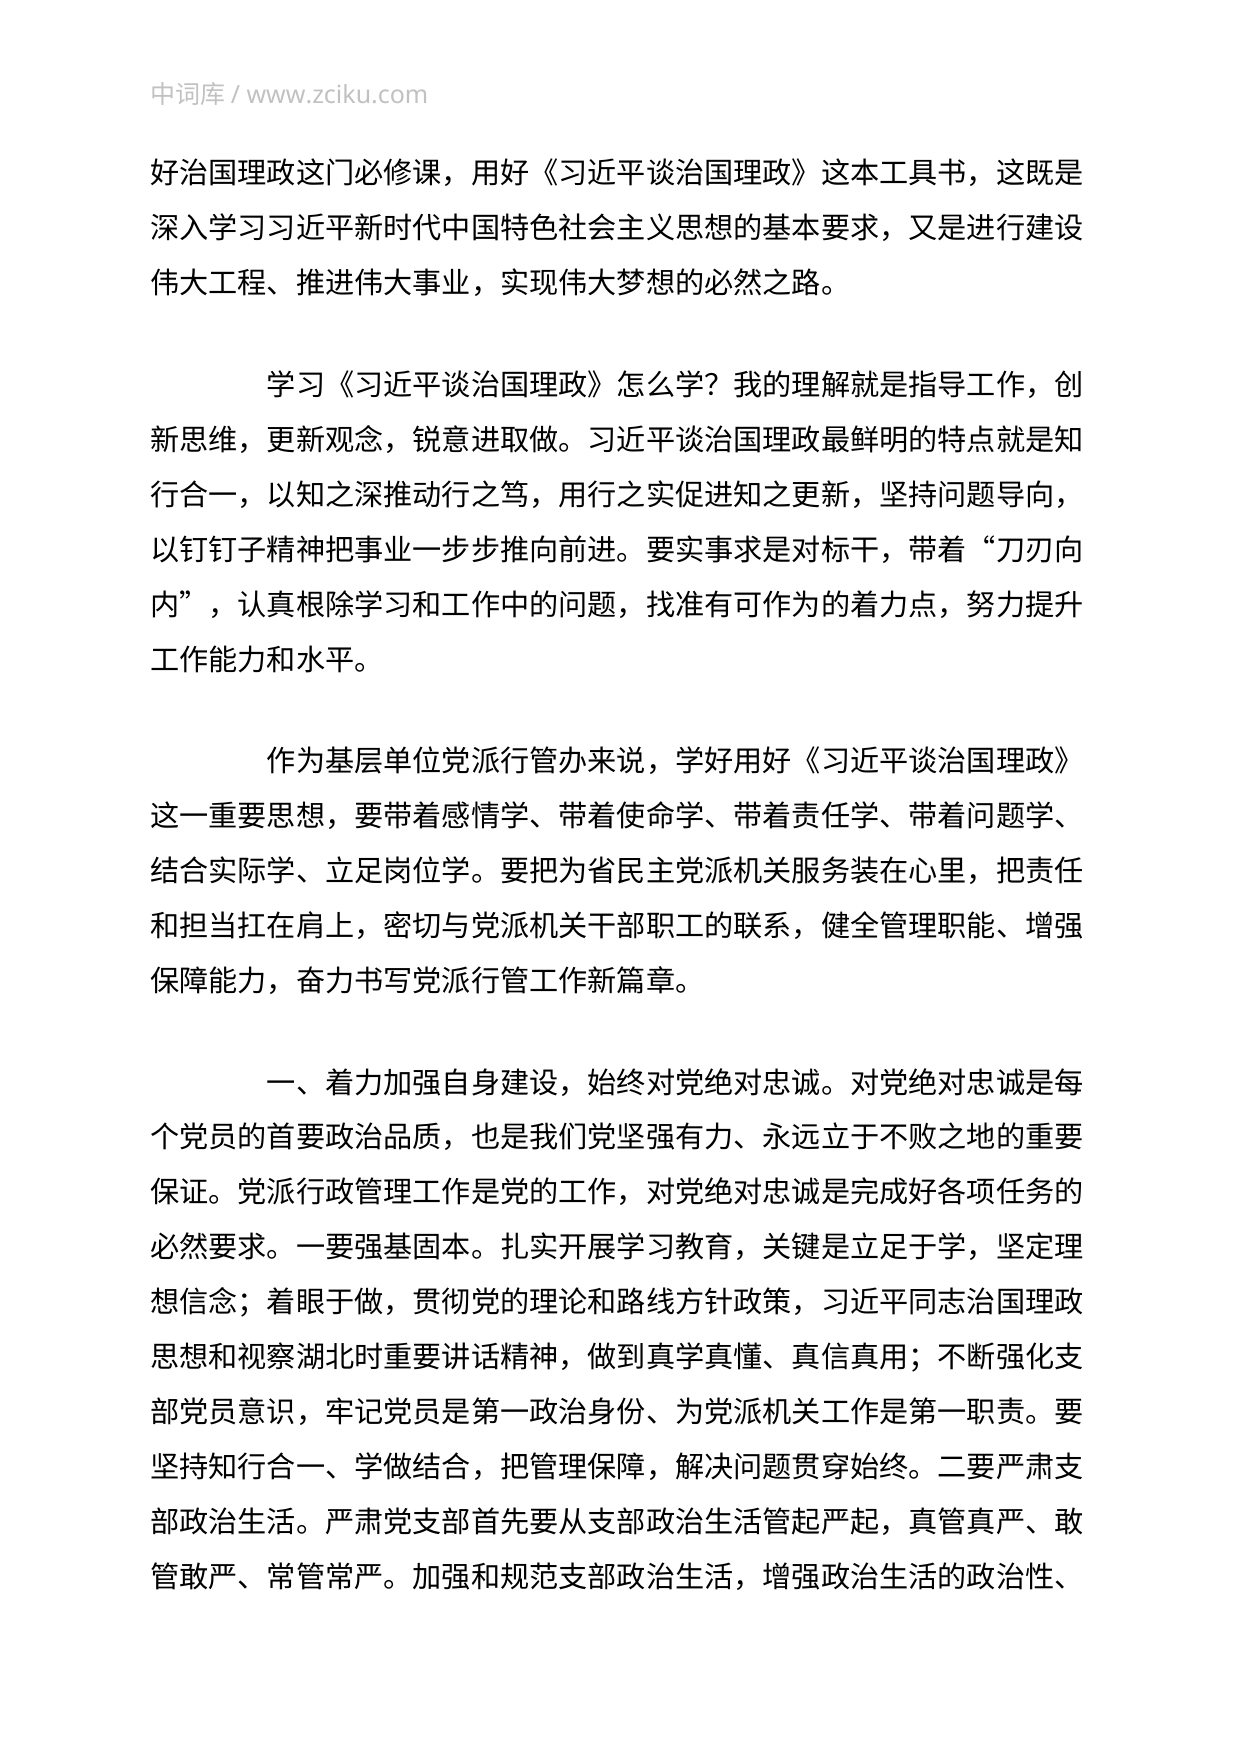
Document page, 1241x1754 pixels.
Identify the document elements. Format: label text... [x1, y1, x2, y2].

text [150, 150, 1090, 302]
text 作为基层单位党派行管办来说，学好用好《习近平谈治国理政》这一重要思想，要带着感情学、带着使命学、带着责任学、带着问题学、结合实际学、立足岗位学。要把为省民主党派机关服务装在心里，把责任和担当扛在肩上，密切与党派机关干部职工的联系，健全管理职能、增强保障能力，奋力书写党派行管工作新篇章。 [150, 738, 1090, 1000]
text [150, 1059, 1090, 1596]
text 学习《习近平谈治国理政》怎么学？我的理解就是指导工作，创新思维，更新观念，锐意进取做。习近平谈治国理政最鲜明的特点就是知行合一，以知之深推动行之笃，用行之实促进知之更新，坚持问题导向，以钉钉子精神把事业一步步推向前进。要实事求是对标干，带着“刀刃向内”，认真根除学习和工作中的问题，找准有可作为的着力点，努力提升工作能力和水平。 [150, 362, 1090, 678]
